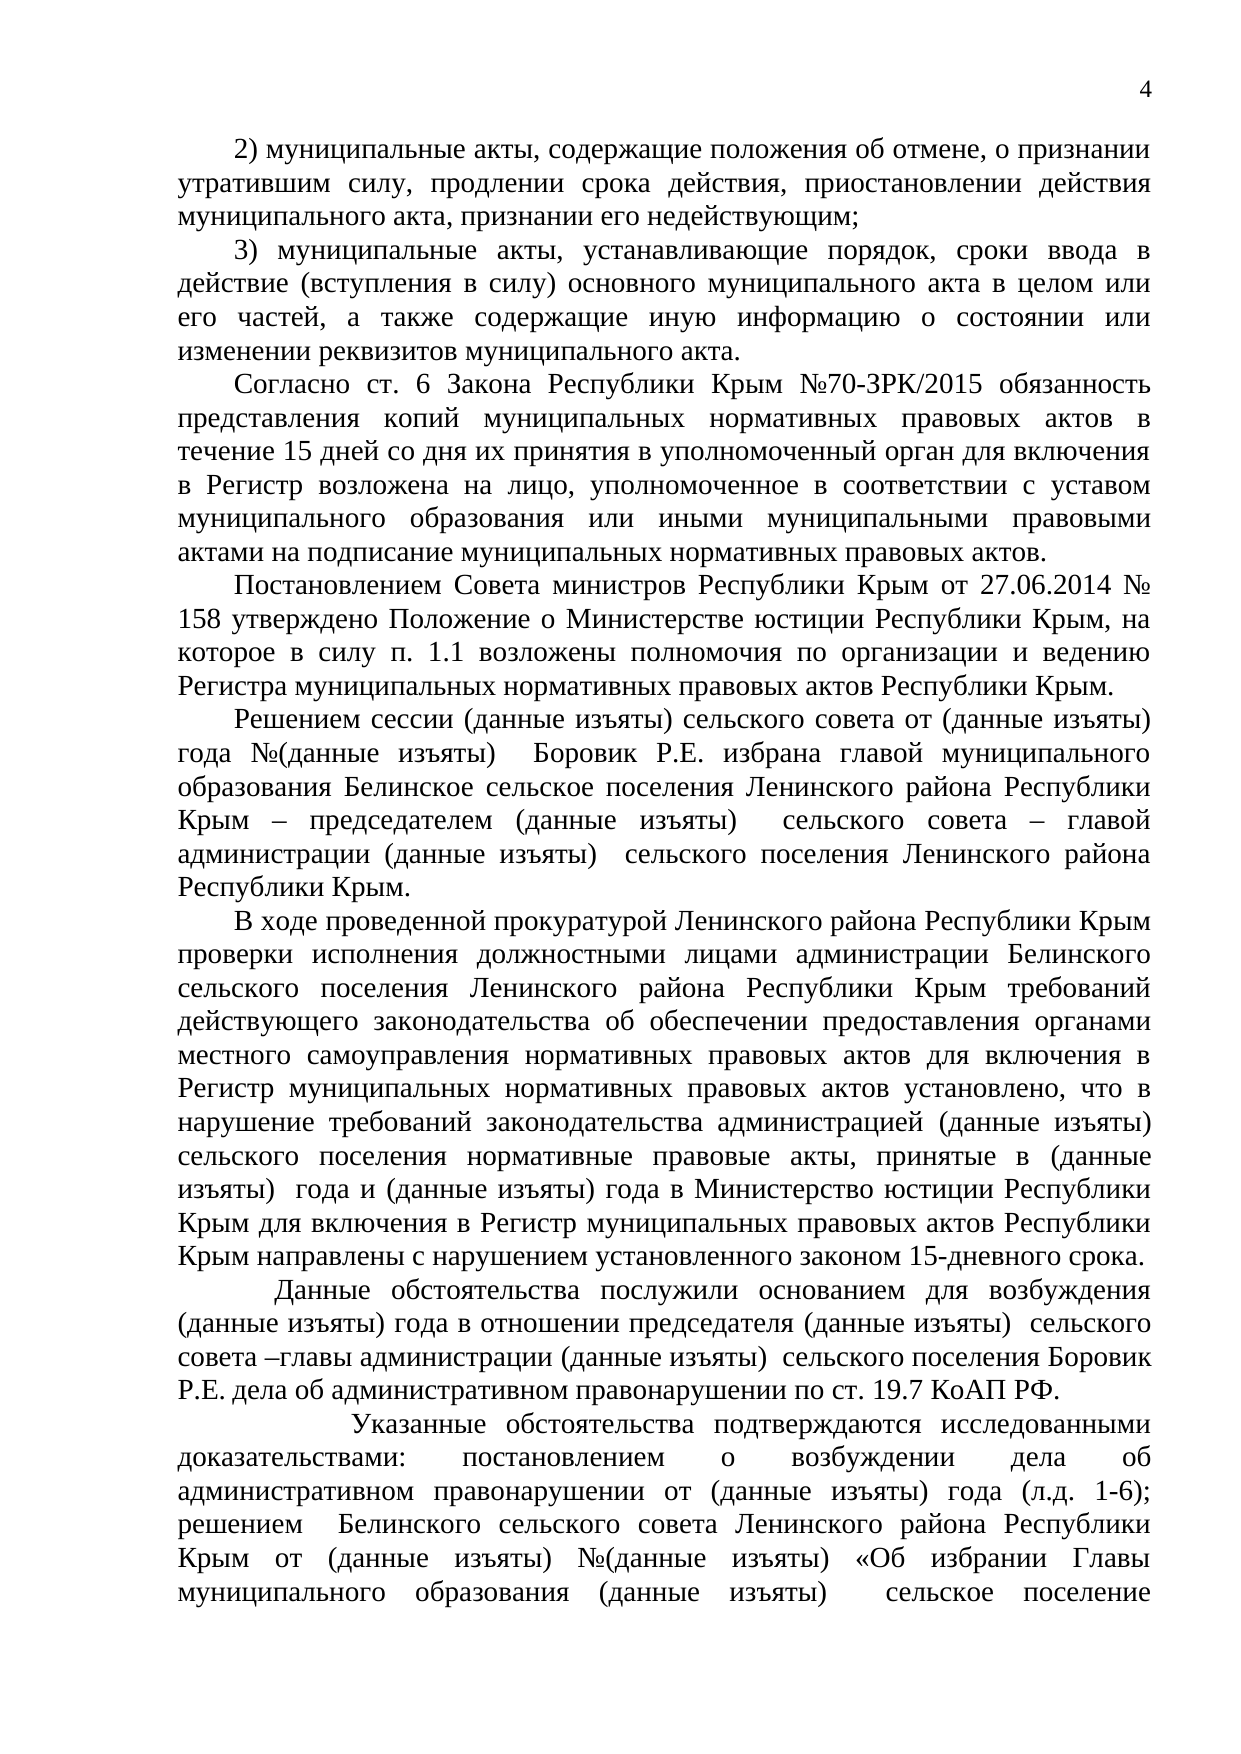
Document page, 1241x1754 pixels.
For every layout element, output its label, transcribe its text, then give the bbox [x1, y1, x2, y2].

text Согласно ст. 6 Закона Республики Крым №70-ЗРК/2015 обязанность представления копий муниципальных нормативных правовых актов в течение 15 дней со дня их принятия в уполномоченный орган для включения в Регистр возложена на лицо, уполномоченное в соответствии с уставом муниципального образования или иными муниципальными правовыми актами на подписание муниципальных нормативных правовых актов. [177, 366, 1152, 567]
text В ходе проведенной прокуратурой Ленинского района Республики Крым проверки исполнения должностными лицами администрации Белинского сельского поселения Ленинского района Республики Крым требований действующего законодательства об обеспечении предоставления органами местного самоуправления нормативных правовых актов для включения в Регистр муниципальных нормативных правовых актов установлено, что в нарушение требований законодательства администрацией (данные изъяты) сельского поселения нормативные правовые акты, принятые в (данные изъяты) года и (данные изъяты) года в Министерство юстиции Республики Крым для включения в Регистр муниципальных правовых актов Республики Крым направлены с нарушением установленного законом 15-дневного срока. [177, 903, 1152, 1272]
text Решением сессии (данные изъяты) сельского совета от (данные изъяты) года №(данные изъяты) Боровик Р.Е. избрана главой муниципального образования Белинское сельское поселения Ленинского района Республики Крым – председателем (данные изъяты) сельского совета – главой администрации (данные изъяты) сельского поселения Ленинского района Республики Крым. [177, 702, 1152, 903]
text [177, 1406, 1152, 1607]
text Постановлением Совета министров Республики Крым от 27.06.2014 № 158 утверждено Положение о Министерстве юстиции Республики Крым, на которое в силу п. 1.1 возложены полномочия по организации и ведению Регистра муниципальных нормативных правовых актов Республики Крым. [177, 567, 1152, 702]
text 2) муниципальные акты, содержащие положения об отмене, о признании утратившим силу, продлении срока действия, приостановлении действия муниципального акта, признании его недействующим; [177, 131, 1152, 232]
text 3) муниципальные акты, устанавливающие порядок, сроки ввода в действие (вступления в силу) основного муниципального акта в целом или его частей, а также содержащие иную информацию о состоянии или изменении реквизитов муниципального акта. [177, 232, 1152, 366]
text Данные обстоятельства послужили основанием для возбуждения (данные изъяты) года в отношении председателя (данные изъяты) сельского совета –главы администрации (данные изъяты) сельского поселения Боровик Р.Е. дела об административном правонарушении по ст. 19.7 КоАП РФ. [177, 1272, 1152, 1406]
